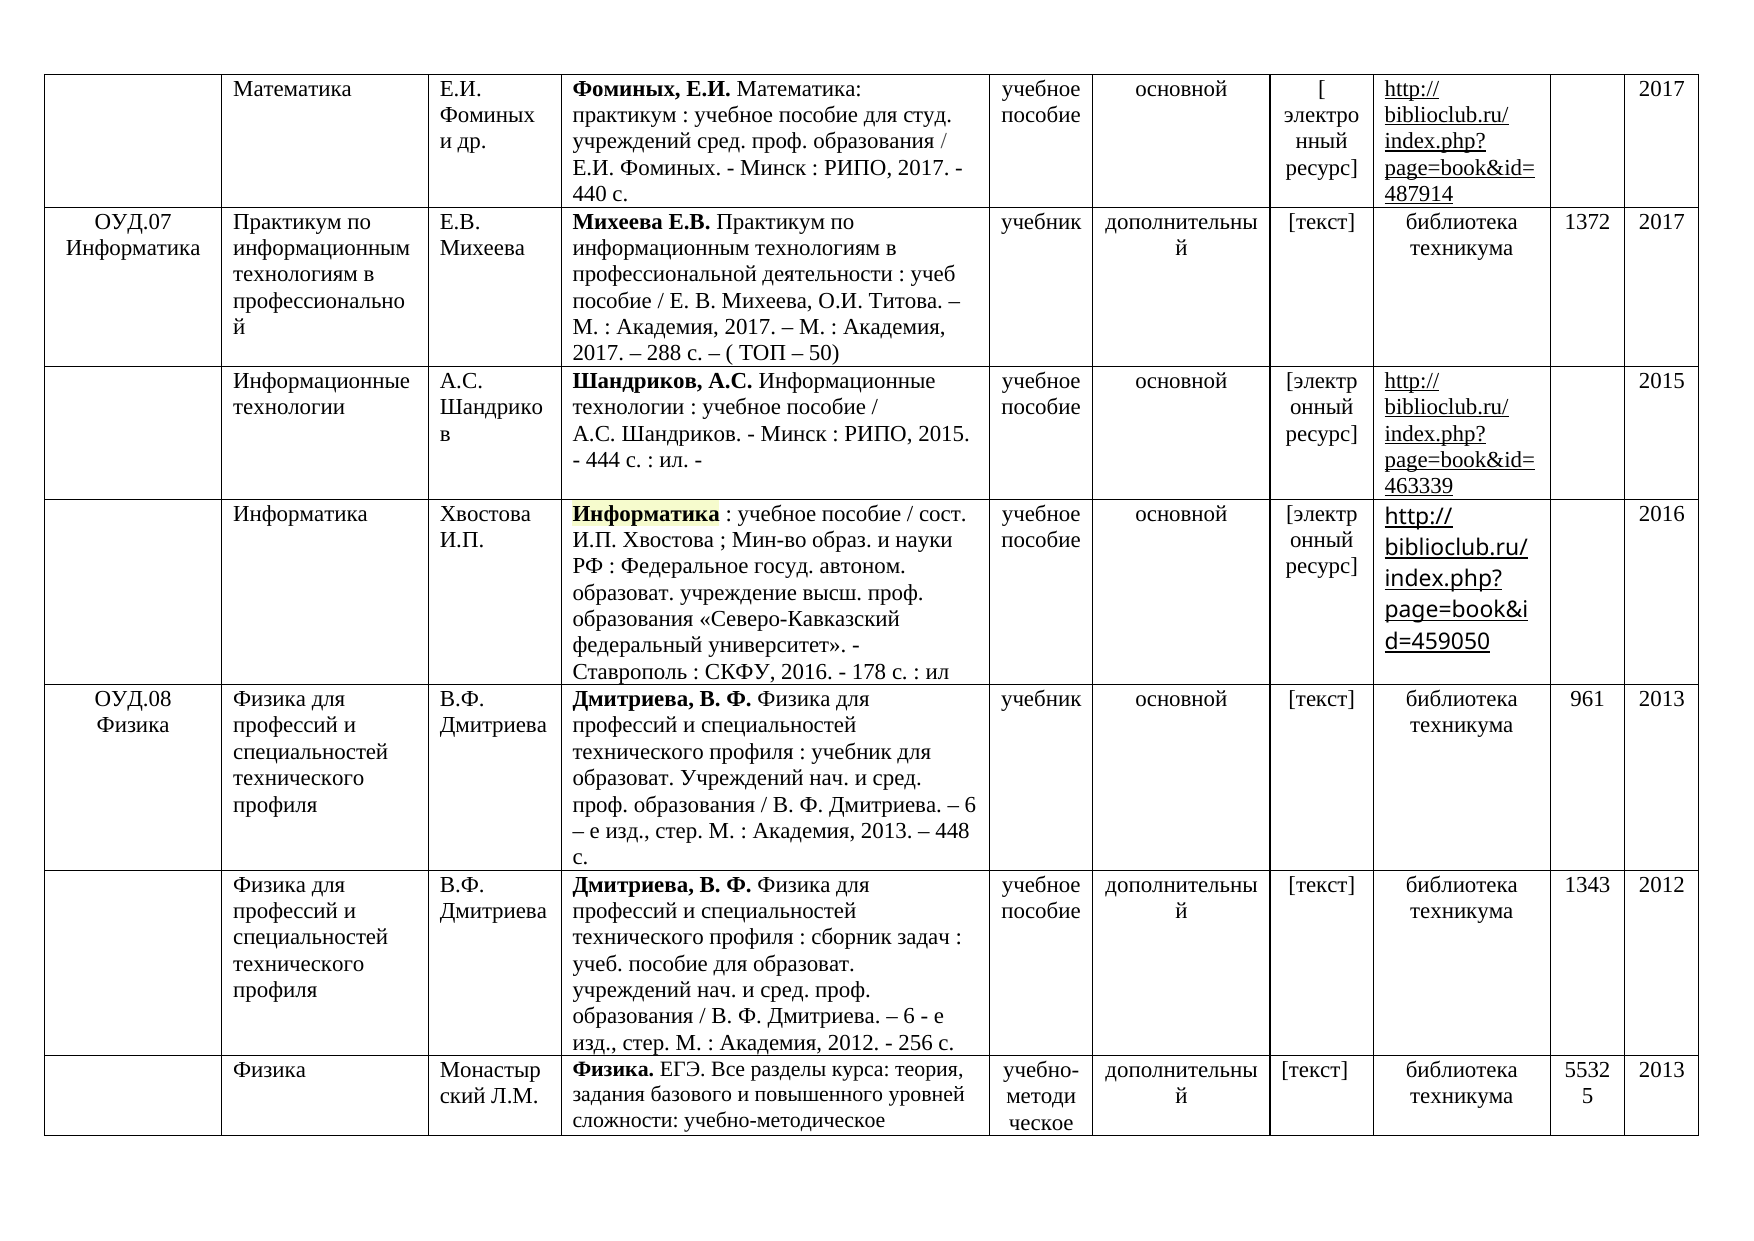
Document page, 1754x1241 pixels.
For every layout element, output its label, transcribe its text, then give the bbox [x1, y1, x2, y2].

table_cell Физика [222, 1056, 428, 1135]
table_cell [1551, 500, 1624, 684]
table_cell дополнительный [1093, 208, 1269, 366]
table_cell Дмитриева, В. Ф. Физика для профессий и специальностей технического профиля : сборник задач : учеб. пособие для образоват. учреждений нач. и сред. проф. образования / В. Ф. Дмитриева. – 6 - е изд., стер. М. : Академия, 2012. - 256 с. [562, 871, 989, 1055]
table_cell библиотека техникума [1374, 685, 1550, 870]
table_cell В.Ф. Дмитриева [429, 685, 561, 870]
table_cell [текст] [1271, 871, 1373, 1055]
table_cell [45, 500, 221, 684]
table_header [1551, 75, 1624, 207]
table_cell 2016 [1625, 500, 1698, 684]
table_cell Физика для профессий и специальностей технического профиля [222, 871, 428, 1055]
table_header Е.И. Фоминых и др. [429, 75, 561, 207]
table_header http://biblioclub.ru/index.php?page=book&id=487914 [1374, 75, 1550, 207]
table_header [45, 75, 221, 207]
table_header основной [1093, 75, 1269, 207]
table_cell Информатика [222, 500, 428, 684]
table_cell Информационные технологии [222, 367, 428, 499]
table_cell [1374, 1056, 1550, 1135]
table_cell дополнительный [1093, 1056, 1269, 1135]
table_cell Монастырский Л.М. [429, 1056, 561, 1135]
table_cell учебное пособие [990, 367, 1092, 499]
table_cell ОУД.07 Информатика [45, 208, 221, 366]
table_header [электронный ресурс] [1271, 75, 1373, 207]
table_cell [электронный ресурс] [1271, 367, 1373, 499]
table_cell дополнительный [1093, 871, 1269, 1055]
table_cell [текст] [1271, 1056, 1373, 1135]
table_cell http://biblioclub.ru/index.php?page=book&id=459050 [1374, 500, 1550, 684]
table_cell библиотека техникума [1374, 871, 1550, 1055]
table_cell А.С. Шандриков [429, 367, 561, 499]
table_cell библиотека техникума [1374, 208, 1550, 366]
table_cell http://biblioclub.ru/index.php?page=book&id=463339 [1374, 367, 1550, 499]
table_header Математика [222, 75, 428, 207]
table_cell 2013 [1625, 1056, 1698, 1135]
table_cell 1343 [1551, 871, 1624, 1055]
table_cell [текст] [1271, 208, 1373, 366]
table_cell [электронный ресурс] [1271, 500, 1373, 684]
table_cell 2017 [1625, 208, 1698, 366]
table_cell учебник [990, 685, 1092, 870]
table_cell [текст] [1271, 685, 1373, 870]
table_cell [990, 1056, 1092, 1135]
table_cell [45, 871, 221, 1055]
table_cell 2012 [1625, 871, 1698, 1055]
table_header учебное пособие [990, 75, 1092, 207]
table_cell учебное пособие [990, 500, 1092, 684]
table_header Фоминых, Е.И. Математика: практикум : учебное пособие для студ. учреждений сред. проф. образования / Е.И. Фоминых. - Минск : РИПО, 2017. - 440 с. [562, 75, 989, 207]
table_cell 2013 [1625, 685, 1698, 870]
table_cell учебник [990, 208, 1092, 366]
table_cell основной [1093, 367, 1269, 499]
table_cell 2015 [1625, 367, 1698, 499]
table_cell основной [1093, 685, 1269, 870]
table_cell ОУД.08 Физика [45, 685, 221, 870]
table_cell В.Ф. Дмитриева [429, 871, 561, 1055]
table_header 2017 [1625, 75, 1698, 207]
table_cell 1372 [1551, 208, 1624, 366]
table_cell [562, 1056, 989, 1135]
table_cell Михеева Е.В. Практикум по информационным технологиям в профессиональной деятельности : учеб пособие / Е. В. Михеева, О.И. Титова. – М. : Академия, 2017. – М. : Академия, 2017. – 288 с. – ( ТОП – 50) [562, 208, 989, 366]
table_cell [45, 1056, 221, 1135]
table_cell Е.В. Михеева [429, 208, 561, 366]
table_cell Практикум по информационным технологиям в профессиональной [222, 208, 428, 366]
table_cell [45, 367, 221, 499]
table_cell 961 [1551, 685, 1624, 870]
table_cell [1551, 367, 1624, 499]
table_cell основной [1093, 500, 1269, 684]
table_cell Хвостова И.П. [429, 500, 561, 684]
table_cell Дмитриева, В. Ф. Физика для профессий и специальностей технического профиля : учебник для образоват. Учреждений нач. и сред. проф. образования / В. Ф. Дмитриева. – 6 – е изд., стер. М. : Академия, 2013. – 448 с. [562, 685, 989, 870]
table_cell Физика для профессий и специальностей технического профиля [222, 685, 428, 870]
table_cell 55325 [1551, 1056, 1624, 1135]
table_cell Шандриков, А.С. Информационные технологии : учебное пособие / А.С. Шандриков. - Минск : РИПО, 2015. - 444 с. : ил. - [562, 367, 989, 499]
table_cell Информатика : учебное пособие / сост. И.П. Хвостова ; Мин-во образ. и науки РФ : Федеральное госуд. автоном. образоват. учреждение высш. проф. образования «Северо-Кавказский федеральный университет». - Ставрополь : СКФУ, 2016. - 178 с. : ил [562, 500, 989, 684]
table_cell учебное пособие [990, 871, 1092, 1055]
